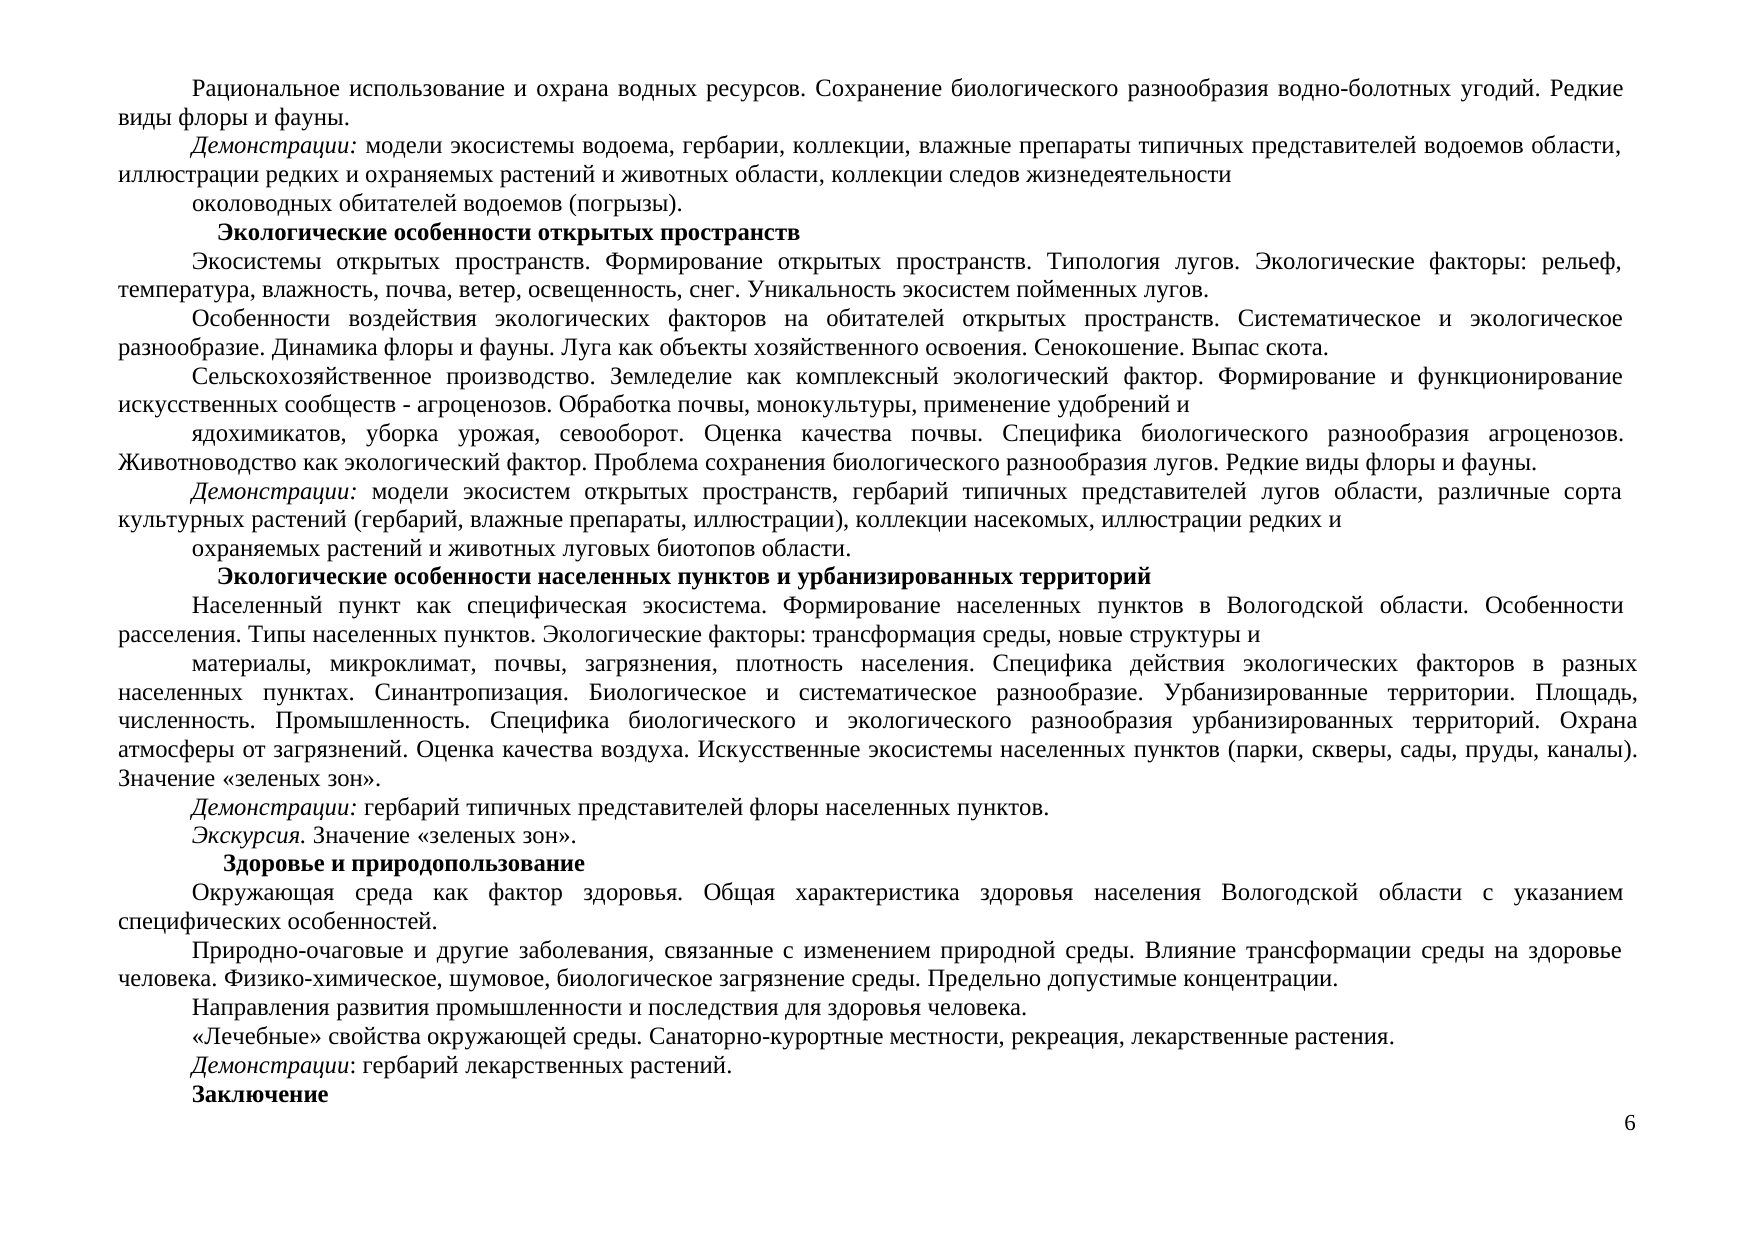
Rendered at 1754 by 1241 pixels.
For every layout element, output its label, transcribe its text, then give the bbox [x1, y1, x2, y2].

text Здоровье и природопользование [223, 849, 1638, 877]
text Экосистемы открытых пространств. Формирование открытых пространств. Типология лугов. Экологические факторы: рельеф, температура, влажность, почва, ветер, освещенность, снег. Уникальность экосистем пойменных лугов. [118, 246, 1642, 303]
text Природно-очаговые и другие заболевания, связанные с изменением природной среды. Влияние трансформации среды на здоровье человека. Физико-химическое, шумовое, биологическое загрязнение среды. Предельно допустимые концентрации. [118, 935, 1642, 992]
text охраняемых растений и животных луговых биотопов области. [192, 533, 1638, 562]
text Направления развития промышленности и последствия для здоровья человека. [192, 992, 1638, 1021]
text «Лечебные» свойства окружающей среды. Санаторно-курортные местности, рекреация, лекарственные растения. Демонстрации: гербарий лекарственных растений. [192, 1021, 1411, 1078]
text материалы, микроклимат, почвы, загрязнения, плотность населения. Специфика действия экологических факторов в разных населенных пунктах. Синантропизация. Биологическое и систематическое разнообразие. Урбанизированные территории. Площадь, численность. Промышленность. Специфика биологического и экологического разнообразия урбанизированных территорий. Охрана атмосферы от загрязнений. Оценка качества воздуха. Искусственные экосистемы населенных пунктов (парки, скверы, сады, пруды, каналы). Значение «зеленых зон». [118, 648, 1638, 792]
text Демонстрации: модели экосистем открытых пространств, гербарий типичных представителей лугов области, различные сорта культурных растений (гербарий, влажные препараты, иллюстрации), коллекции насекомых, иллюстрации редких и [118, 476, 1642, 533]
text 6 [1624, 1109, 1638, 1135]
text ядохимикатов, уборка урожая, севооборот. Оценка качества почвы. Специфика биологического разнообразия агроценозов. Животноводство как экологический фактор. Проблема сохранения биологического разнообразия лугов. Редкие виды флоры и фауны. [118, 418, 1642, 476]
text Окружающая среда как фактор здоровья. Общая характеристика здоровья населения Вологодской области с указанием специфических особенностей. [118, 877, 1642, 935]
text Демонстрации: гербарий типичных представителей флоры населенных пунктов. Экскурсия. Значение «зеленых зон». [192, 792, 1063, 849]
text Заключение [192, 1079, 1638, 1107]
text Населенный пункт как специфическая экосистема. Формирование населенных пунктов в Вологодской области. Особенности расселения. Типы населенных пунктов. Экологические факторы: трансформация среды, новые структуры и [118, 590, 1642, 648]
text околоводных обитателей водоемов (погрызы). Экологические особенности открытых пространств [192, 188, 812, 246]
text Рациональное использование и охрана водных ресурсов. Сохранение биологического разнообразия водно-болотных угодий. Редкие виды флоры и фауны. [118, 73, 1642, 130]
text Экологические особенности населенных пунктов и урбанизированных территорий [217, 562, 1638, 590]
text Демонстрации: модели экосистемы водоема, гербарии, коллекции, влажные препараты типичных представителей водоемов области, иллюстрации редких и охраняемых растений и животных области, коллекции следов жизнедеятельности [118, 130, 1642, 188]
text Особенности воздействия экологических факторов на обитателей открытых пространств. Систематическое и экологическое разнообразие. Динамика флоры и фауны. Луга как объекты хозяйственного освоения. Сенокошение. Выпас скота. [118, 303, 1642, 361]
text Сельскохозяйственное производство. Земледелие как комплексный экологический фактор. Формирование и функционирование искусственных сообществ - агроценозов. Обработка почвы, монокультуры, применение удобрений и [118, 361, 1642, 418]
